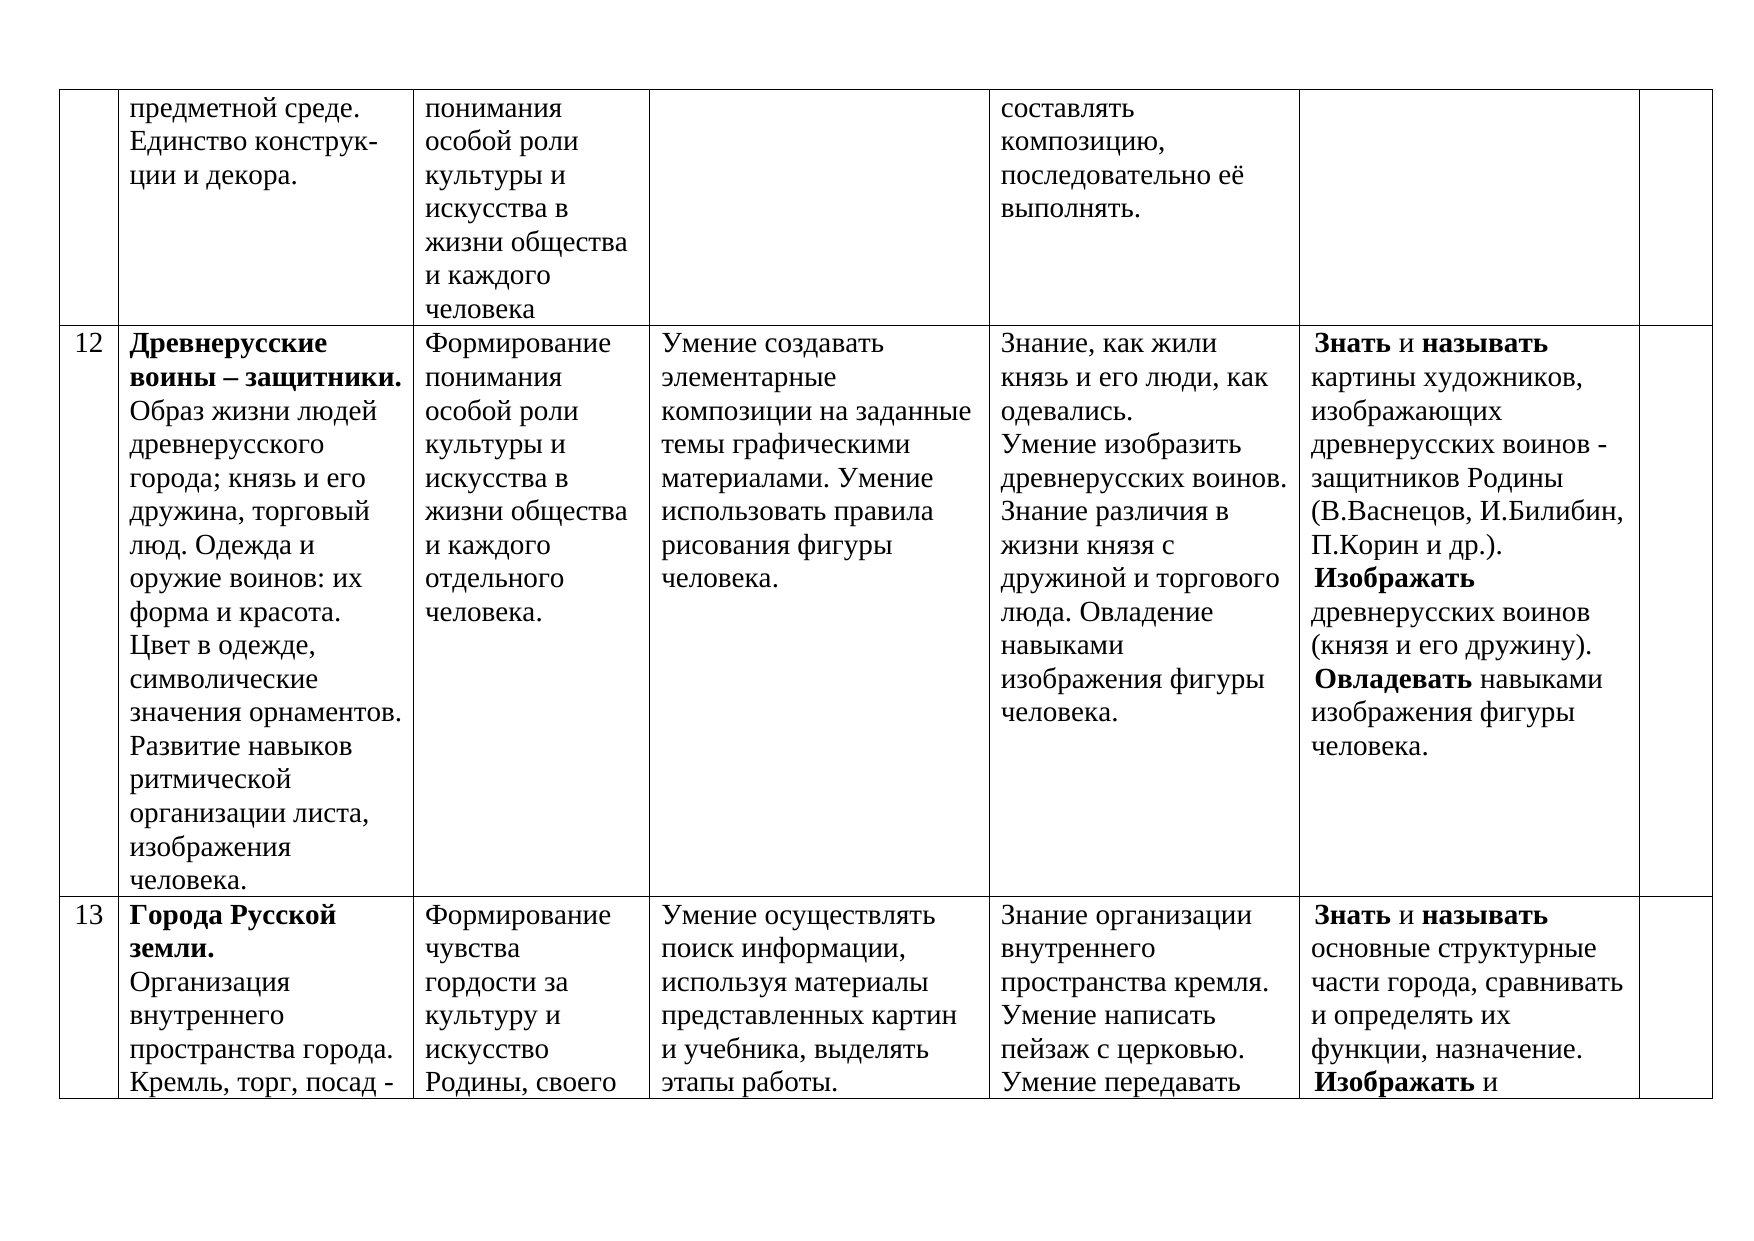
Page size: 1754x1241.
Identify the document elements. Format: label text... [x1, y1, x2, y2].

table_cell Знать и называть картины художников, изображающих древнерусских воинов - защитников Родины (В.Васнецов, И.Билибин, П.Корин и др.). Изображать древнерусских воинов (князя и его дружину). Овладевать навыками изображения фигуры человека. [1300, 326, 1639, 896]
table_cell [119, 897, 413, 1098]
table_cell 12 [60, 326, 118, 896]
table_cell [990, 897, 1299, 1098]
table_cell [119, 90, 413, 324]
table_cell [650, 897, 989, 1098]
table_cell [414, 897, 649, 1098]
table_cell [650, 90, 989, 324]
table_cell Знание, как жили князь и его люди, как одевались. Умение изобразить древнерусских воинов. Знание различия в жизни князя с дружиной и торгового люда. Овладение навыками изображения фигуры человека. [990, 326, 1299, 896]
table_cell Древнерусские воины – защитники. Образ жизни людей древнерусского города; князь и его дружина, торговый люд. Одежда и оружие воинов: их форма и красота. Цвет в одежде, символические значения орнаментов. Развитие навыков ритмической организации листа, изображения человека. [119, 326, 413, 896]
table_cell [1300, 90, 1639, 324]
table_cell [414, 90, 649, 324]
table_cell 11 [60, 90, 118, 324]
table_cell [1640, 90, 1712, 324]
table_cell Формирование понимания особой роли культуры и искусства в жизни общества и каждого отдельного человека. [414, 326, 649, 896]
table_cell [1300, 897, 1639, 1098]
table_cell [1640, 326, 1712, 896]
table_cell 13 [60, 897, 118, 1098]
table_cell Умение создавать элементарные композиции на заданные темы графическими материалами. Умение использовать правила рисования фигуры человека. [650, 326, 989, 896]
table_cell [1640, 897, 1712, 1098]
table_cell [990, 90, 1299, 324]
